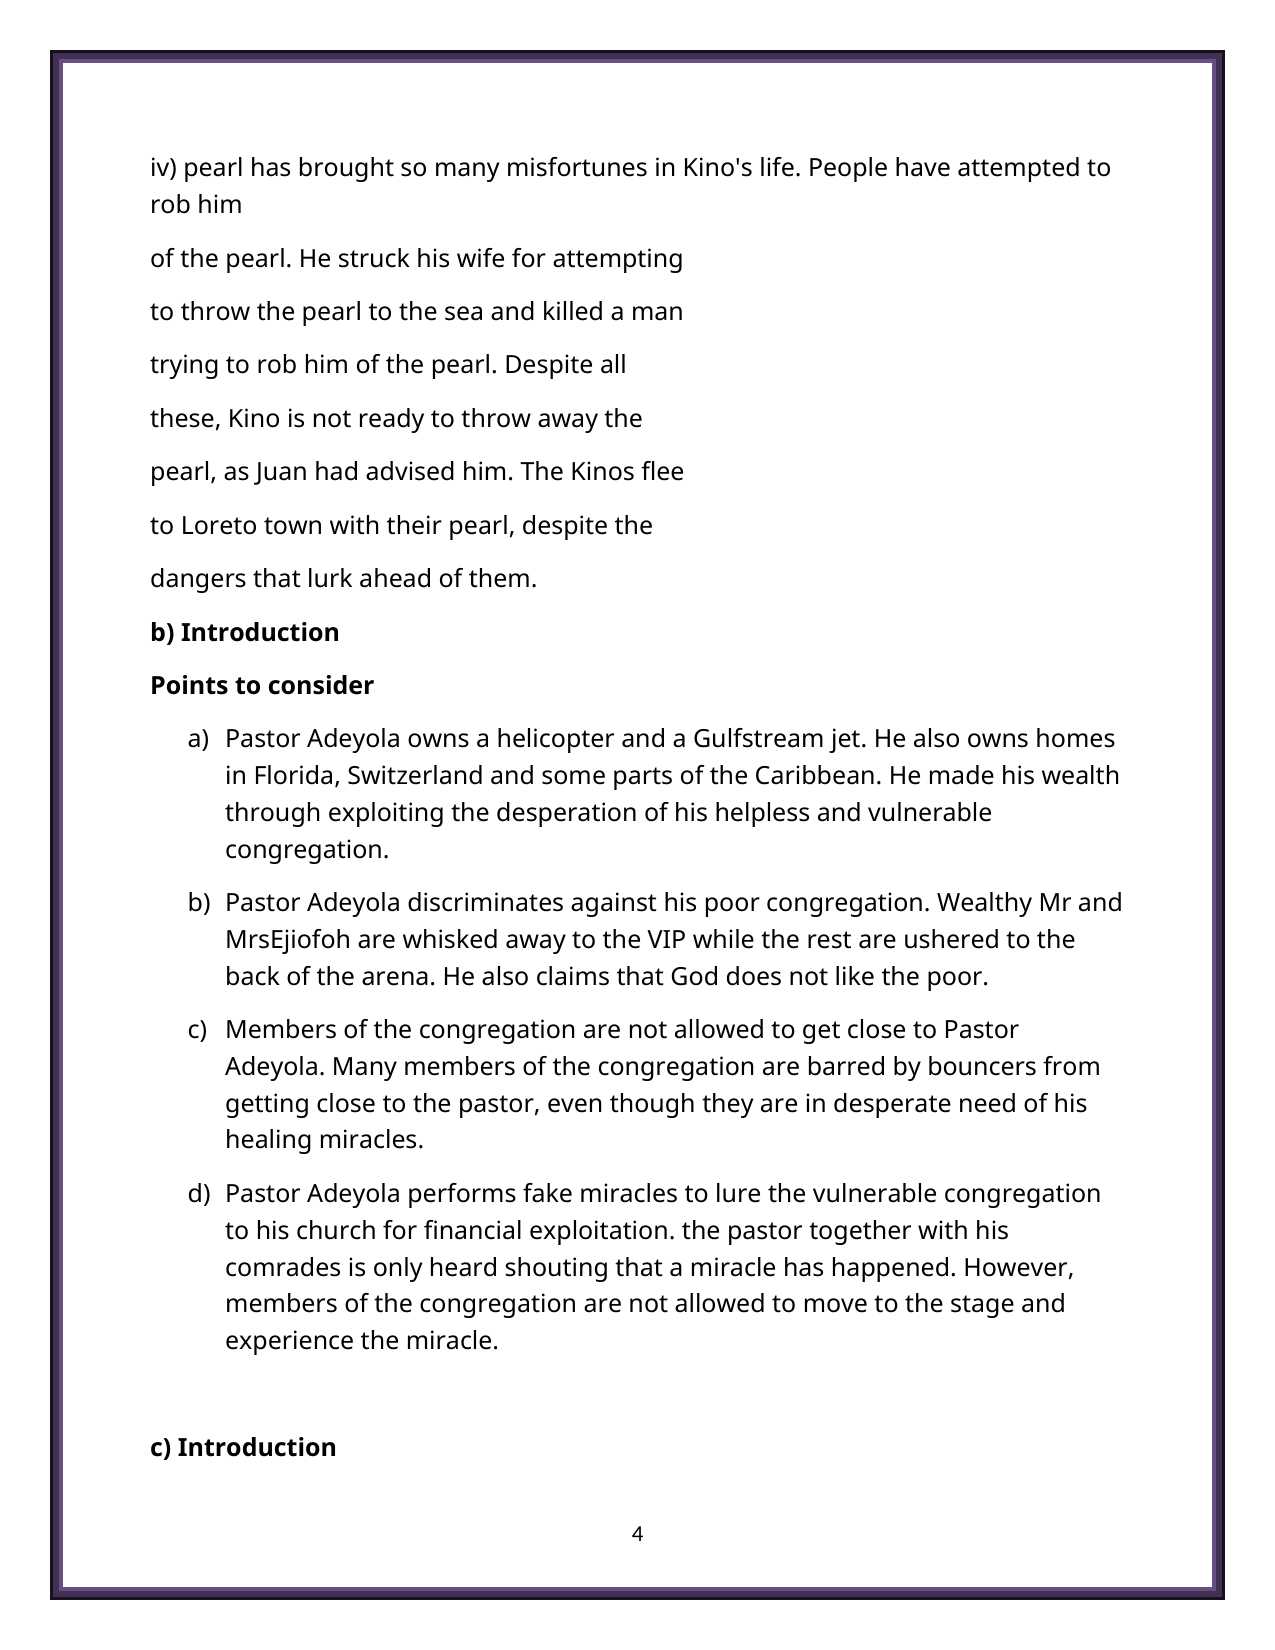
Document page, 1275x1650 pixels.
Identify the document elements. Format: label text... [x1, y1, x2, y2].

text these, Kino is not ready to throw away the [150, 401, 1125, 434]
text dangers that lurk ahead of them. [150, 561, 1125, 595]
text to Loreto town with their pearl, despite the [150, 507, 1125, 541]
text trying to rob him of the pearl. Despite all [150, 347, 1125, 381]
list Pastor Adeyola performs fake miracles to lure the vulnerable congregation to his church for financial exploitation. the pastor together with his comrades is only heard shouting that a miracle has happened. However, members of the congregation are not allowed to move to the stage and experience the miracle. [187, 1176, 1125, 1357]
text to throw the pearl to the sea and killed a man [150, 294, 1125, 328]
text of the pearl. He struck his wife for attempting [150, 240, 1125, 274]
text b) Introduction [150, 614, 1125, 648]
text c) Introduction [150, 1429, 1125, 1464]
list Members of the congregation are not allowed to get close to Pastor Adeyola. Many members of the congregation are barred by bouncers from getting close to the pastor, even though they are in desperate need of his healing miracles. [187, 1012, 1125, 1156]
text iv) pearl has brought so many misfortunes in Kino's life. People have attempted to rob him [150, 150, 1125, 221]
list Pastor Adeyola discriminates against his poor congregation. Wealthy Mr and MrsEjiofoh are whisked away to the VIP while the rest are ushered to the back of the arena. He also claims that God does not like the poor. [187, 885, 1125, 992]
list Pastor Adeyola owns a helicopter and a Gulfstream jet. He also owns homes in Florida, Switzerland and some parts of the Caribbean. He made his wealth through exploiting the desperation of his helpless and vulnerable congregation. [187, 721, 1125, 866]
text pearl, as Juan had advised him. The Kinos flee [150, 454, 1125, 488]
text Points to consider [150, 668, 1125, 702]
